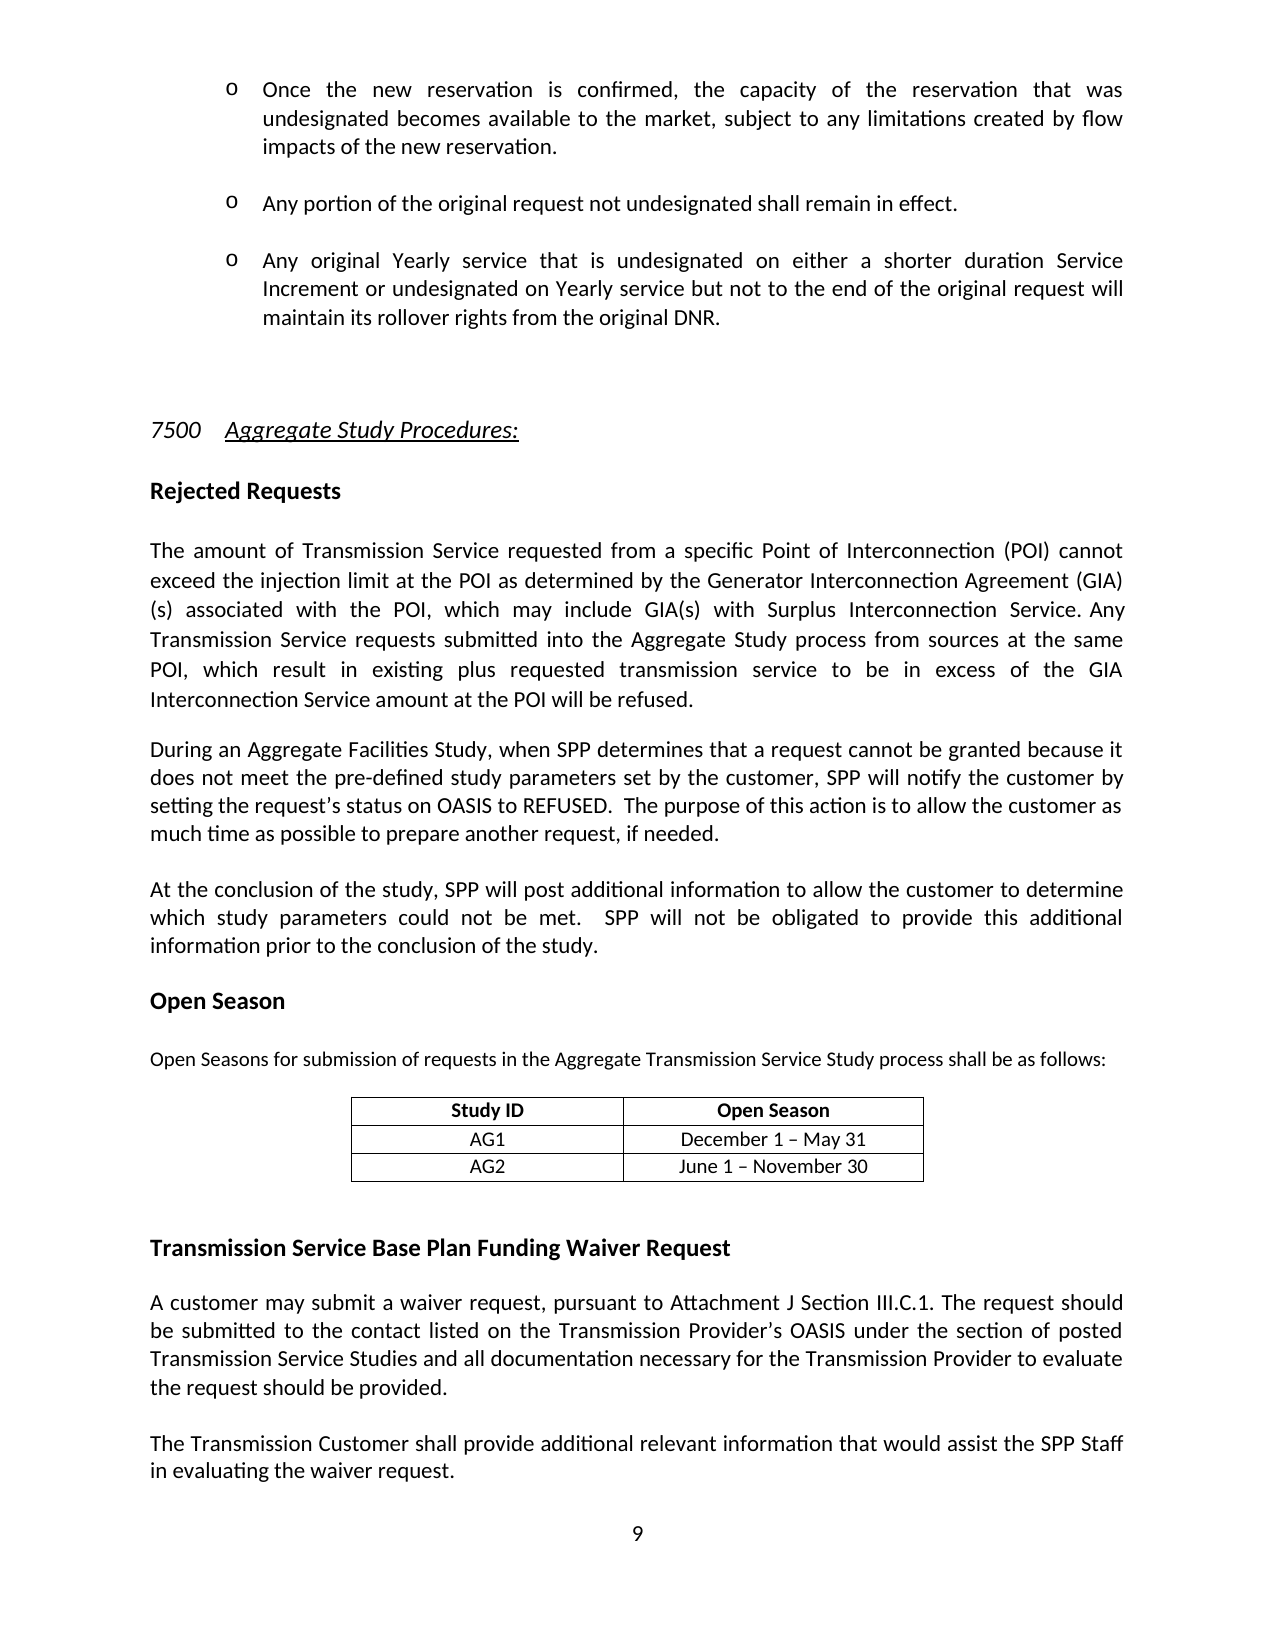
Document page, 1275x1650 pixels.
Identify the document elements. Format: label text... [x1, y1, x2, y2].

text Open Season [150, 985, 1125, 1015]
list Any original Yearly service that is undesignated on either a shorter duration Service Increment or undesignated on Yearly service but not to the end of the original request will maintain its rollover rights from the original DNR. [225, 245, 1125, 331]
table_cell AG2 [352, 1154, 623, 1181]
list Any portion of the original request not undesignated shall remain in effect. [225, 188, 1125, 217]
text At the conclusion of the study, SPP will post additional information to allow the customer to determine which study parameters could not be met. SPP will not be obligated to provide this additional information prior to the conclusion of the study. [150, 875, 1125, 959]
text A customer may submit a waiver request, pursuant to Attachment J Section III.C.1. The request should be submitted to the contact listed on the Transmission Provider’s OASIS under the section of posted Transmission Service Studies and all documentation necessary for the Transmission Provider to evaluate the request should be provided. [150, 1288, 1125, 1401]
text Rejected Requests [150, 475, 1125, 506]
table_cell December 1 – May 31 [624, 1126, 923, 1153]
text 7500 Aggregate Study Procedures: [150, 414, 1125, 445]
table_cell June 1 – November 30 [624, 1154, 923, 1181]
text Open Seasons for submission of requests in the Aggregate Transmission Service Study process shall be as follows: [150, 1046, 1125, 1071]
text During an Aggregate Facilities Study, when SPP determines that a request cannot be granted because it does not meet the pre-defined study parameters set by the customer, SPP will notify the customer by setting the request’s status on OASIS to REFUSED. The purpose of this action is to allow the customer as much time as possible to prepare another request, if needed. [150, 735, 1125, 847]
list Once the new reservation is confirmed, the capacity of the reservation that was undesignated becomes available to the market, subject to any limitations created by flow impacts of the new reservation. [225, 75, 1125, 160]
table_header Study ID [352, 1098, 623, 1125]
text Transmission Service Base Plan Funding Waiver Request [150, 1233, 1125, 1263]
table_header Open Season [624, 1098, 923, 1125]
table_cell AG1 [352, 1126, 623, 1153]
text The Transmission Customer shall provide additional relevant information that would assist the SPP Staff in evaluating the waiver request. [150, 1429, 1125, 1485]
text The amount of Transmission Service requested from a specific Point of Interconnection (POI) cannot exceed the injection limit at the POI as determined by the Generator Interconnection Agreement (GIA)(s) associated with the POI, which may include GIA(s) with Surplus Interconnection Service. Any Transmission Service requests submitted into the Aggregate Study process from sources at the same POI, which result in existing plus requested transmission service to be in excess of the GIA Interconnection Service amount at the POI will be refused. [150, 536, 1125, 713]
